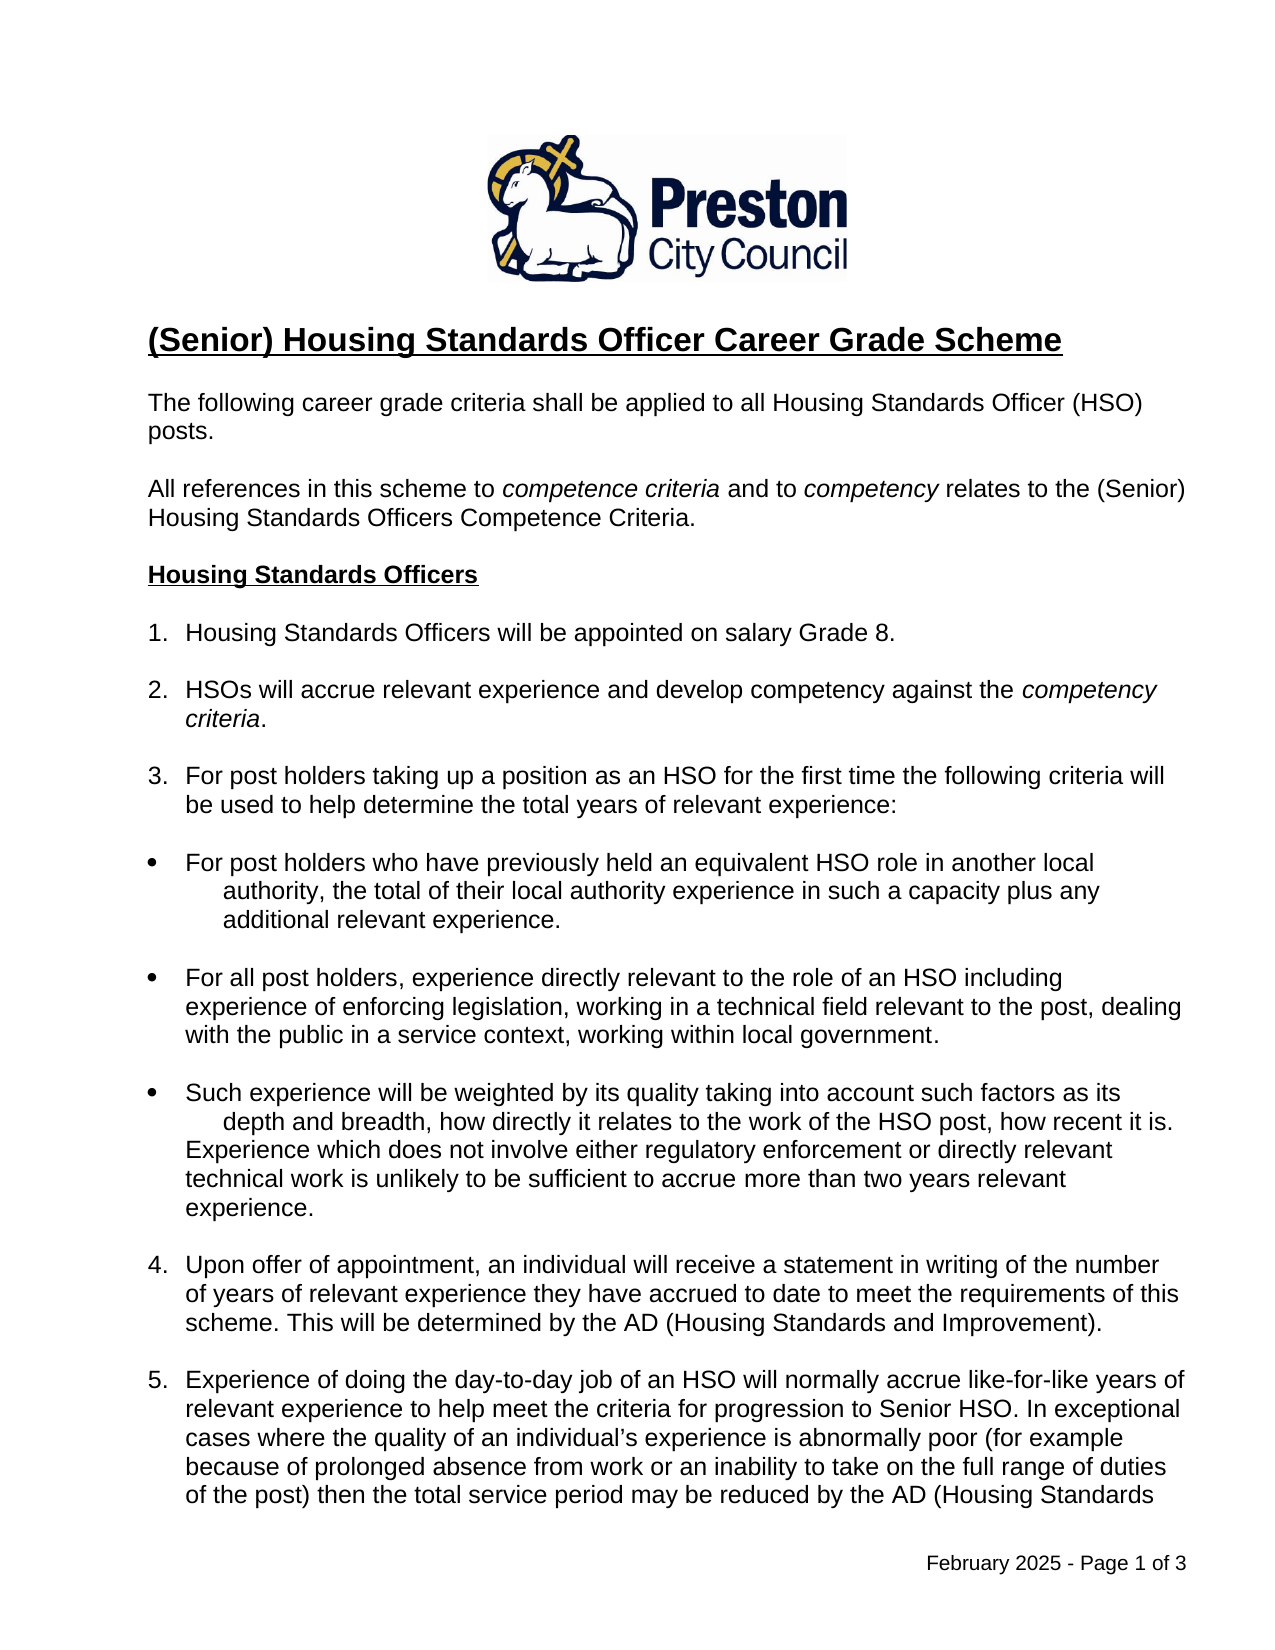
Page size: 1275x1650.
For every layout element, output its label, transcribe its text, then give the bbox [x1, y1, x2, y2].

text All references in this scheme to competence criteria and to competency relates to the (Senior) Housing Standards Officers Competence Criteria. [148, 474, 1186, 531]
list For all post holders, experience directly relevant to the role of an HSO including experience of enforcing legislation, working in a technical field relevant to the post, dealing with the public in a service context, working within local government. [148, 963, 1186, 1049]
list Housing Standards Officers will be appointed on salary Grade 8. [148, 617, 1186, 646]
list HSOs will accrue relevant experience and develop competency against the competency criteria. [148, 675, 1186, 732]
list For post holders who have previously held an equivalent HSO role in another local authority, the total of their local authority experience in such a capacity plus any additional relevant experience. [148, 847, 1186, 934]
text Housing Standards Officers [148, 560, 1186, 589]
text The following career grade criteria shall be applied to all Housing Standards Officer (HSO) posts. [148, 387, 1186, 445]
list Upon offer of appointment, an individual will receive a statement in writing of the number of years of relevant experience they have accrued to date to meet the requirements of this scheme. This will be determined by the AD (Housing Standards and Improvement). [148, 1250, 1186, 1337]
list For post holders taking up a position as an HSO for the first time the following criteria will be used to help determine the total years of relevant experience: [148, 761, 1186, 819]
picture [487, 135, 847, 282]
list Such experience will be weighted by its quality taking into account such factors as its depth and breadth, how directly it relates to the work of the HSO post, how recent it is. Experience which does not involve either regulatory enforcement or directly relevant technical work is unlikely to be sufficient to accrue more than two years relevant experience. [148, 1078, 1186, 1222]
text (Senior) Housing Standards Officer Career Grade Scheme [148, 320, 1186, 359]
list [148, 1365, 1186, 1509]
